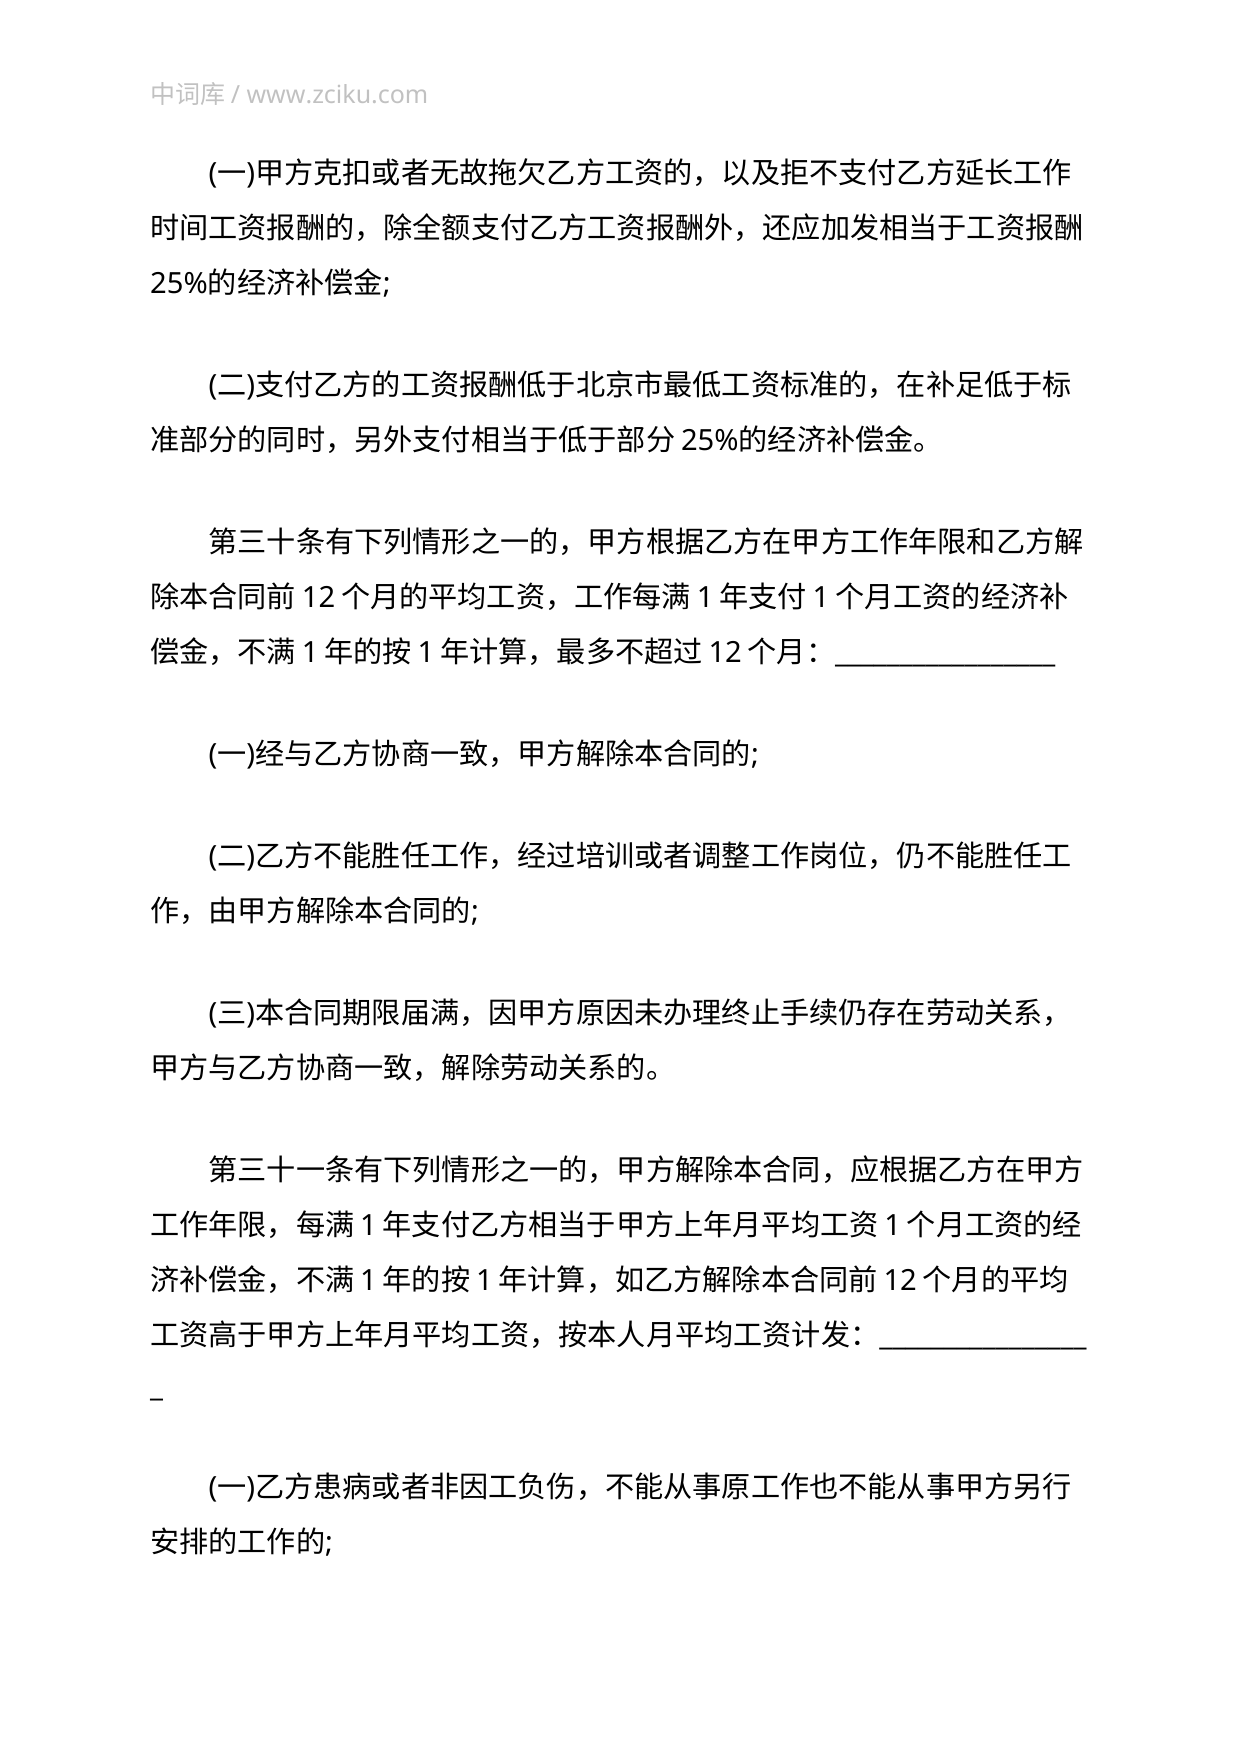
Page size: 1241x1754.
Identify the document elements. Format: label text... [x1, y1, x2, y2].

text (三)本合同期限届满，因甲方原因未办理终止手续仍存在劳动关系，甲方与乙方协商一致，解除劳动关系的。 [150, 990, 1090, 1087]
text (一)经与乙方协商一致，甲方解除本合同的; [150, 731, 1090, 773]
text 第三十一条有下列情形之一的，甲方解除本合同，应根据乙方在甲方工作年限，每满1年支付乙方相当于甲方上年月平均工资1个月工资的经济补偿金，不满1年的按1年计算，如乙方解除本合同前12个月的平均工资高于甲方上年月平均工资，按本人月平均工资计发：_________________ [150, 1146, 1090, 1405]
text 第三十条有下列情形之一的，甲方根据乙方在甲方工作年限和乙方解除本合同前12个月的平均工资，工作每满1年支付1个月工资的经济补偿金，不满1年的按1年计算，最多不超过12个月：_________________ [150, 519, 1090, 671]
text (一)乙方患病或者非因工负伤，不能从事原工作也不能从事甲方另行安排的工作的; [150, 1464, 1090, 1561]
text (二)乙方不能胜任工作，经过培训或者调整工作岗位，仍不能胜任工作，由甲方解除本合同的; [150, 833, 1090, 930]
text (一)甲方克扣或者无故拖欠乙方工资的，以及拒不支付乙方延长工作时间工资报酬的，除全额支付乙方工资报酬外，还应加发相当于工资报酬25%的经济补偿金; [150, 150, 1090, 302]
text (二)支付乙方的工资报酬低于北京市最低工资标准的，在补足低于标准部分的同时，另外支付相当于低于部分25%的经济补偿金。 [150, 362, 1090, 459]
